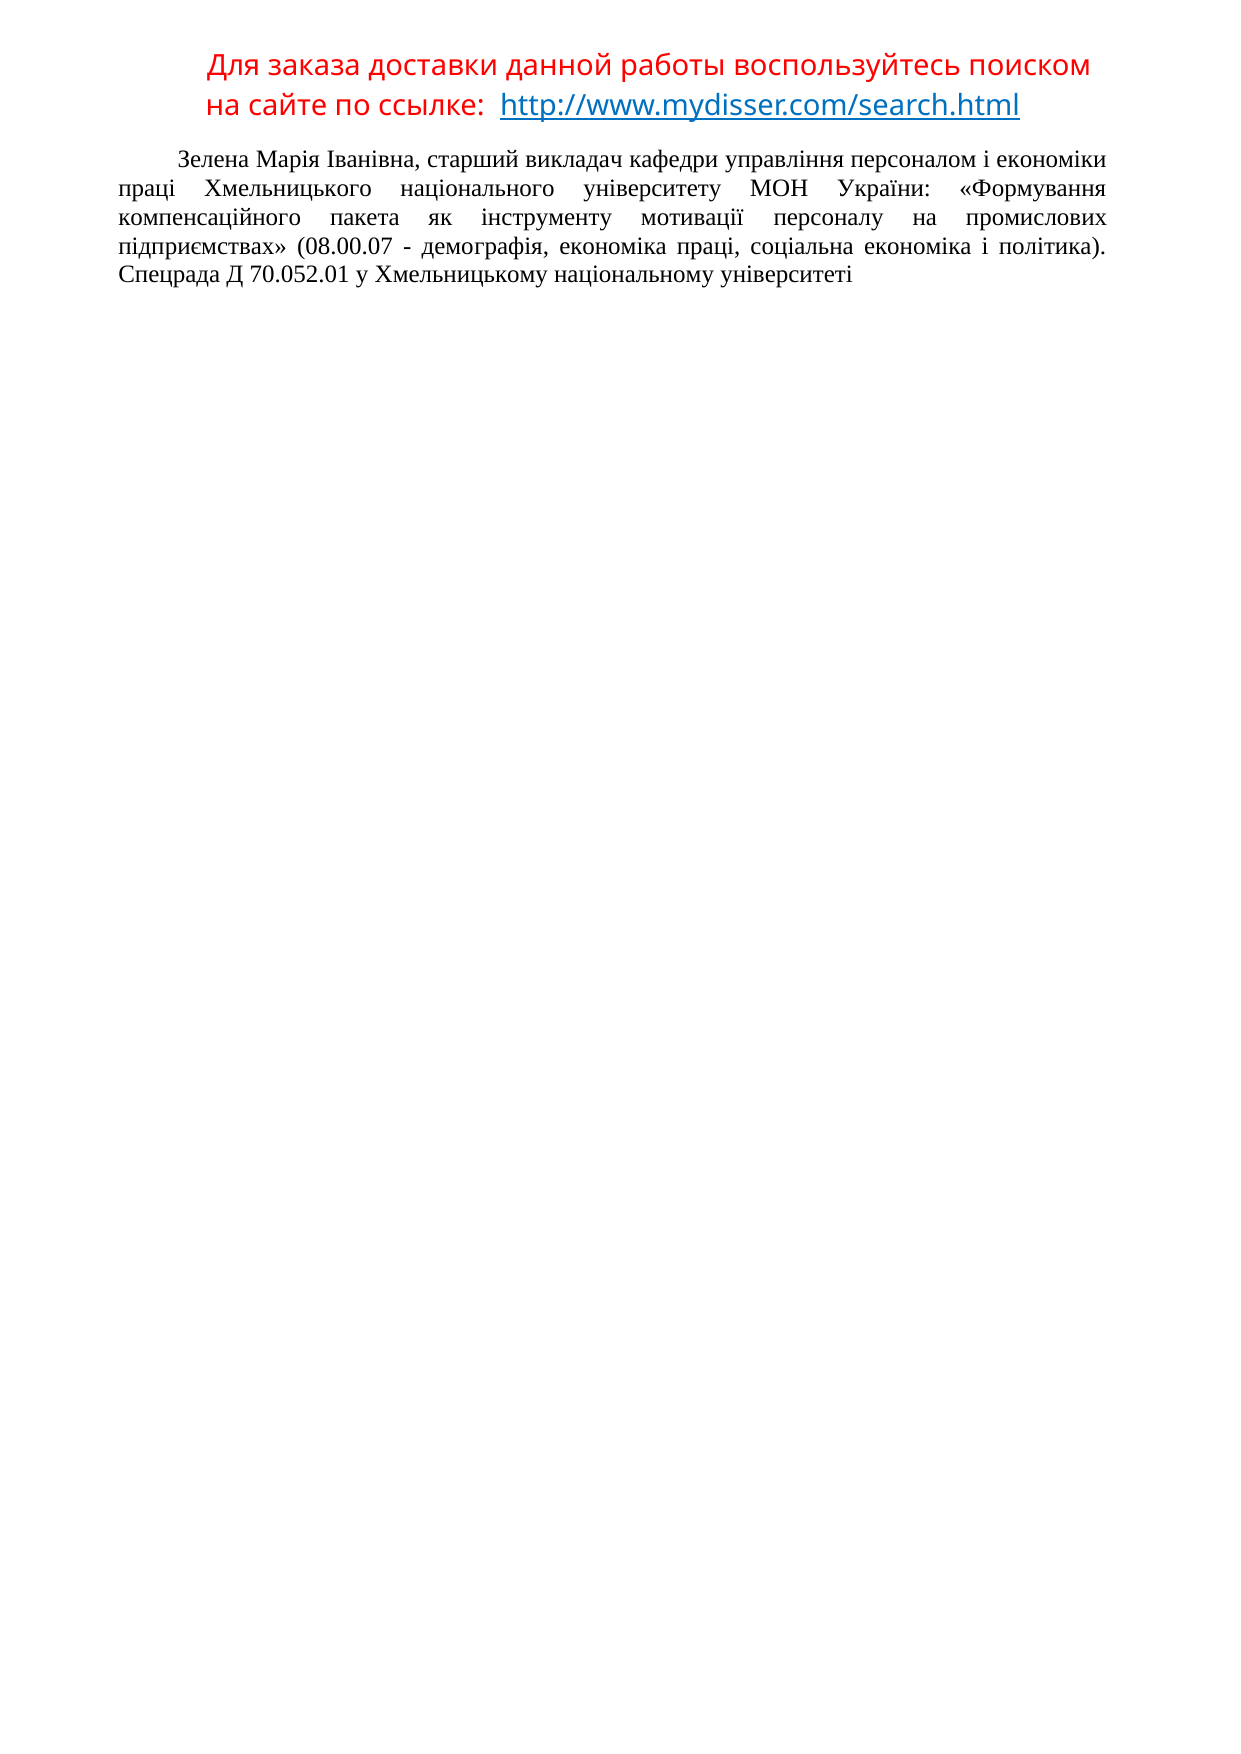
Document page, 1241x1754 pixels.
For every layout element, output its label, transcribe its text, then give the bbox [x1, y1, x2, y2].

text Зелена Марія Іванівна, старший викладач кафедри управління персоналом і економіки праці Хмельницького національного університету МОН України: «Формування компенсаційного пакета як інструменту мотивації персоналу на промислових підприємствах» (08.00.07 - демографія, економіка праці, соціальна економіка і політика). Спецрада Д 70.052.01 у Хмельницькому національному університеті [118, 144, 1107, 288]
